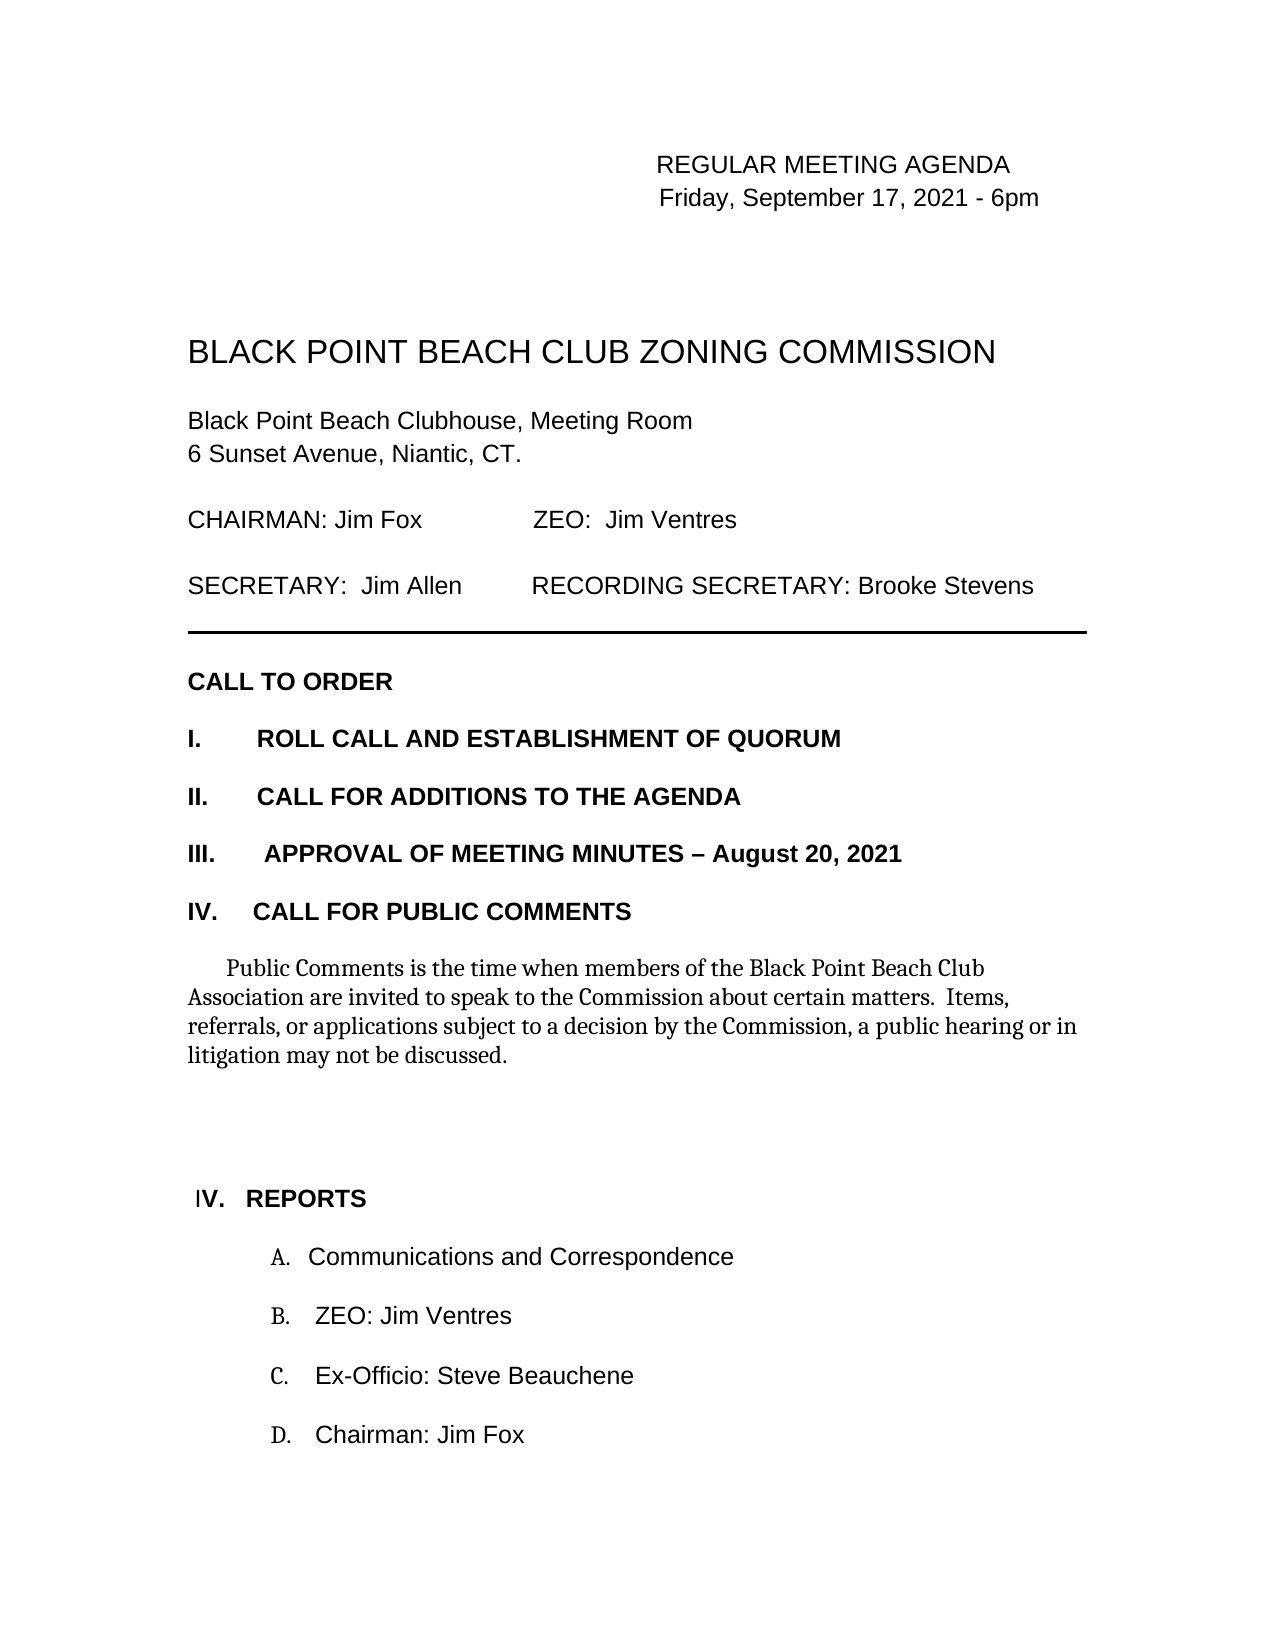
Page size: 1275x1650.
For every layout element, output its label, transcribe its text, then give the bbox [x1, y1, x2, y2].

text REGULAR MEETING AGENDA [187, 150, 1087, 179]
text IV. REPORTS [187, 1184, 1087, 1213]
text CALL TO ORDER [187, 667, 1087, 696]
text BLACK POINT BEACH CLUB ZONING COMMISSION [187, 332, 1087, 370]
text SECRETARY: Jim Allen RECORDING SECRETARY: Brooke Stevens [187, 571, 1087, 600]
text IV. CALL FOR PUBLIC COMMENTS [187, 897, 1087, 926]
text II. CALL FOR ADDITIONS TO THE AGENDA [187, 782, 1087, 811]
text Public Comments is the time when members of the Black Point Beach Club Association are invited to speak to the Commission about certain matters. Items, referrals, or applications subject to a decision by the Commission, a public hearing or in litigation may not be discussed. [187, 954, 1087, 1069]
text I. ROLL CALL AND ESTABLISHMENT OF QUORUM [187, 724, 1087, 753]
text Friday, September 17, 2021 - 6pm [187, 183, 1087, 212]
text CHAIRMAN: Jim Fox ZEO: Jim Ventres [187, 505, 1087, 534]
list ZEO: Jim Ventres [270, 1301, 1087, 1331]
list Ex-Officio: Steve Beauchene [270, 1361, 1087, 1390]
list Communications and Correspondence [270, 1242, 1087, 1272]
text Black Point Beach Clubhouse, Meeting Room [187, 406, 1087, 435]
text 6 Sunset Avenue, Niantic, CT. [187, 439, 1087, 468]
text III. APPROVAL OF MEETING MINUTES – August 20, 2021 [187, 839, 1087, 868]
list Chairman: Jim Fox [270, 1420, 1087, 1450]
